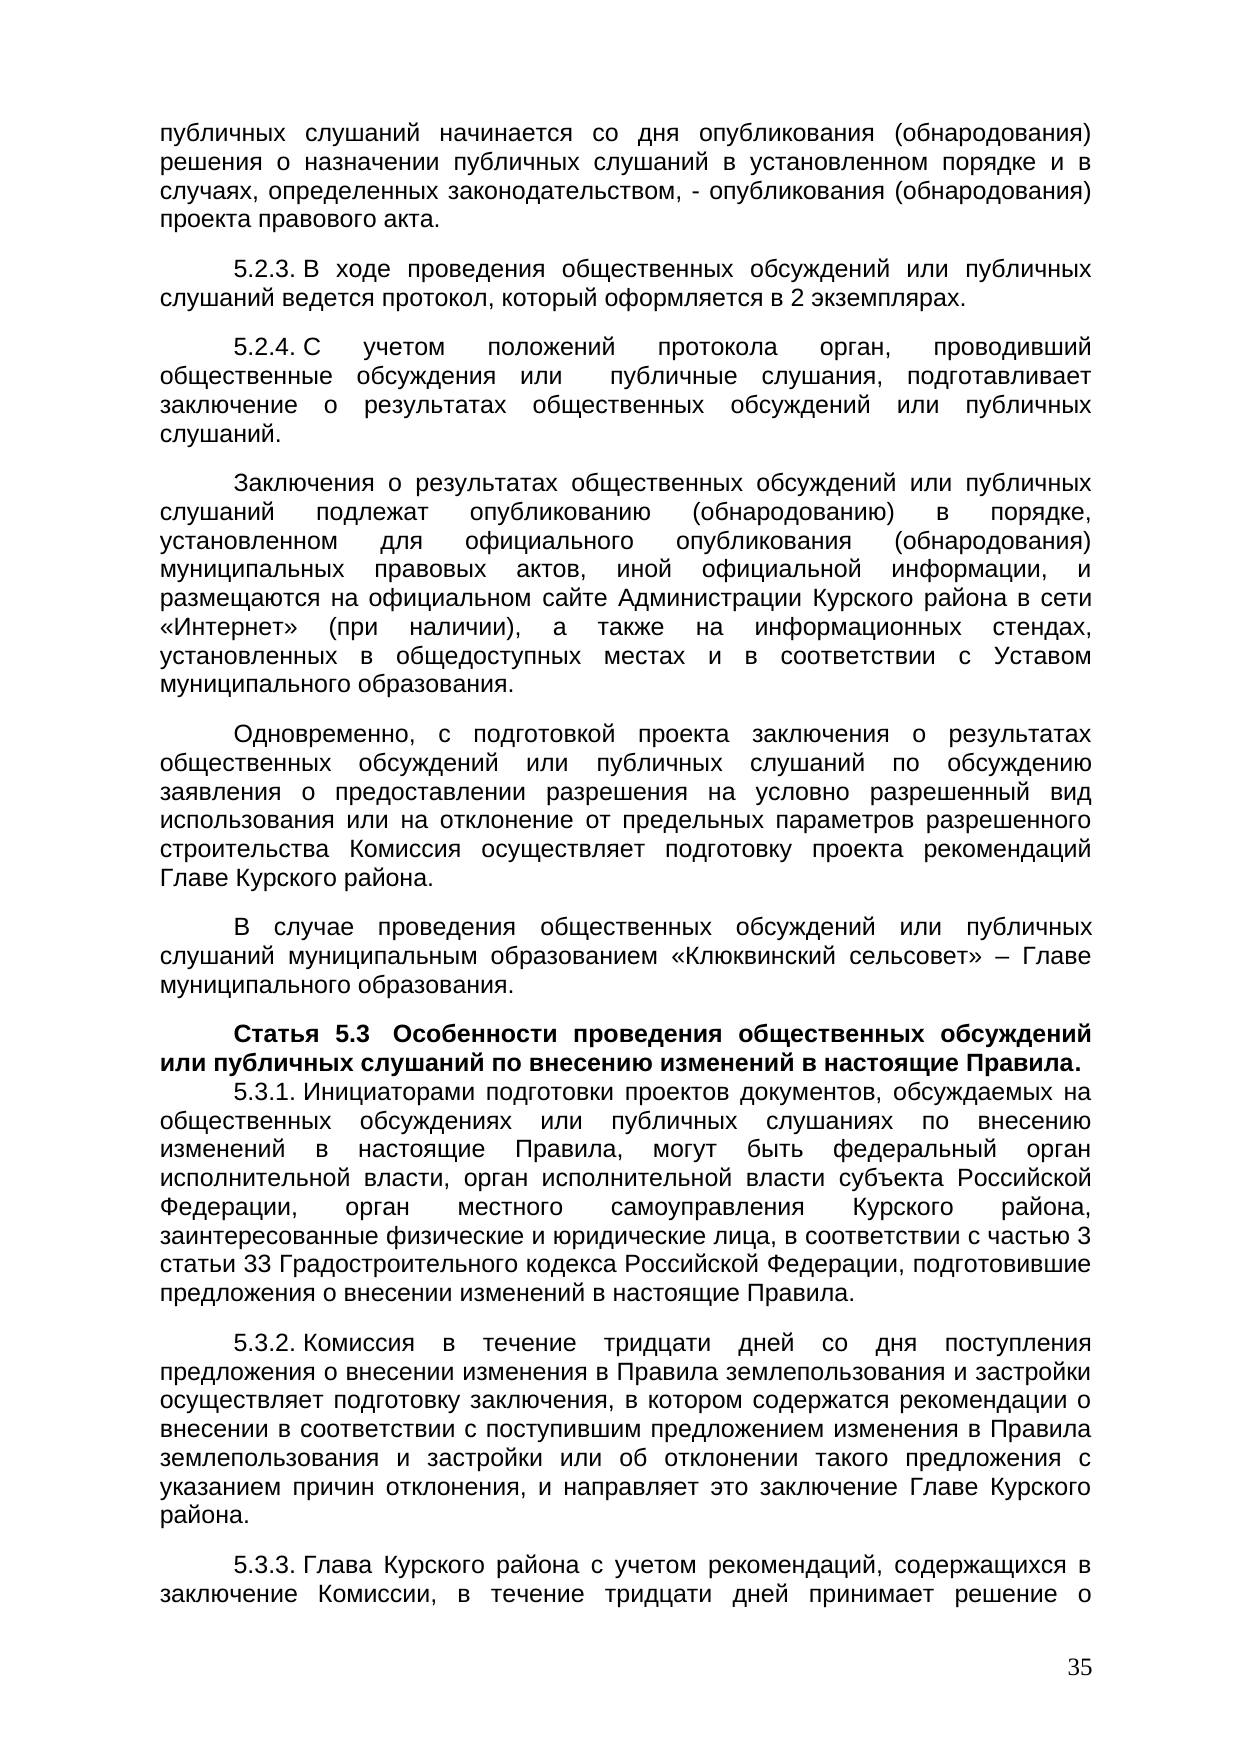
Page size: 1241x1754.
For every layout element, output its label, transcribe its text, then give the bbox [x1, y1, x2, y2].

text Заключения о результатах общественных обсуждений или публичных слушаний подлежат опубликованию (обнародованию) в порядке, установленном для официального опубликования (обнародования) муниципальных правовых актов, иной официальной информации, и размещаются на официальном сайте Администрации Курского района в сети «Интернет» (при наличии), а также на информационных стендах, установленных в общедоступных местах и в соответствии с Уставом муниципального образования. [159, 468, 1092, 698]
text В случае проведения общественных обсуждений или публичных слушаний муниципальным образованием «Клюквинский сельсовет» – Главе муниципального образования. [159, 912, 1092, 998]
text 5.3.1. Инициаторами подготовки проектов документов, обсуждаемых на общественных обсуждениях или публичных слушаниях по внесению изменений в настоящие Правила, могут быть федеральный орган исполнительной власти, орган исполнительной власти субъекта Российской Федерации, орган местного самоуправления Курского района, заинтересованные физические и юридические лица, в соответствии с частью 3 статьи 33 Градостроительного кодекса Российской Федерации, подготовившие предложения о внесении изменений в настоящие Правила. [159, 1077, 1092, 1307]
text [159, 1550, 1092, 1607]
list Статья 5.3 Особенности проведения общественных обсуждений или публичных слушаний по внесению изменений в настоящие Правила. [159, 1019, 1092, 1077]
text 5.2.4. С учетом положений протокола орган, проводивший общественные обсуждения или публичные слушания, подготавливает заключение о результатах общественных обсуждений или публичных слушаний. [159, 332, 1092, 447]
text 5.3.2. Комиссия в течение тридцати дней со дня поступления предложения о внесении изменения в Правила землепользования и застройки осуществляет подготовку заключения, в котором содержатся рекомендации о внесении в соответствии с поступившим предложением изменения в Правила землепользования и застройки или об отклонении такого предложения с указанием причин отклонения, и направляет это заключение Главе Курского района. [159, 1328, 1092, 1529]
text 5.2.3. В ходе проведения общественных обсуждений или публичных слушаний ведется протокол, который оформляется в 2 экземплярах. [159, 254, 1092, 311]
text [159, 118, 1092, 233]
text Одновременно, с подготовкой проекта заключения о результатах общественных обсуждений или публичных слушаний по обсуждению заявления о предоставлении разрешения на условно разрешенный вид использования или на отклонение от предельных параметров разрешенного строительства Комиссия осуществляет подготовку проекта рекомендаций Главе Курского района. [159, 719, 1092, 891]
